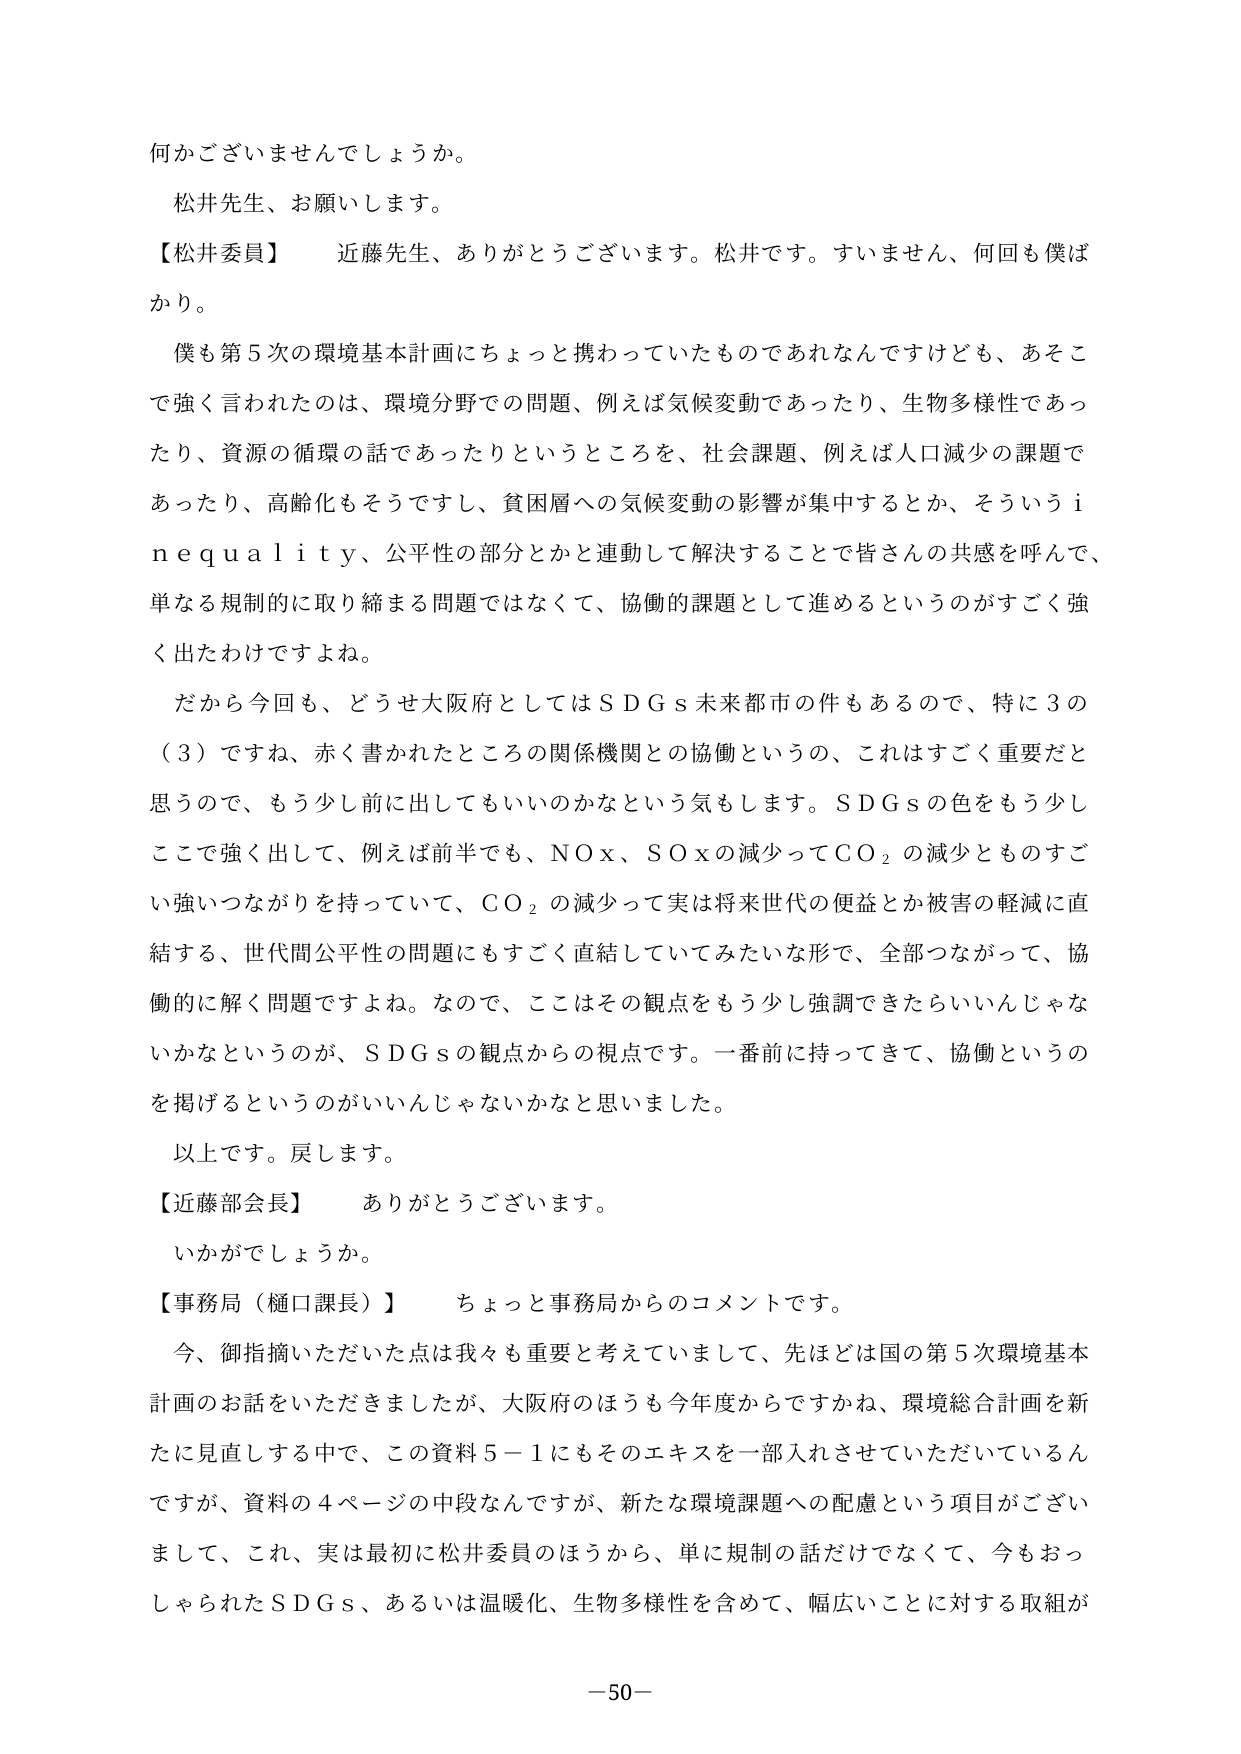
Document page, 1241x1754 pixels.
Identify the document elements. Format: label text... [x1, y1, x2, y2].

text 【松井委員】 近藤先生、ありがとうございます。松井です。すいません、何回も僕ばかり。 [149, 227, 1091, 327]
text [149, 127, 1091, 177]
text 【事務局（樋口課長）】 ちょっと事務局からのコメントです。 [149, 1277, 1091, 1327]
text いかがでしょうか。 [149, 1227, 1091, 1277]
text 以上です。戻します。 [149, 1127, 1091, 1177]
text 松井先生、お願いします。 [149, 177, 1091, 227]
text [149, 1327, 1091, 1627]
text 僕も第５次の環境基本計画にちょっと携わっていたものであれなんですけども、あそこで強く言われたのは、環境分野での問題、例えば気候変動であったり、生物多様性であったり、資源の循環の話であったりというところを、社会課題、例えば人口減少の課題であったり、高齢化もそうですし、貧困層への気候変動の影響が集中するとか、そういうｉｎｅｑｕａｌｉｔｙ、公平性の部分とかと連動して解決することで皆さんの共感を呼んで、単なる規制的に取り締まる問題ではなくて、協働的課題として進めるというのがすごく強く出たわけですよね。 [149, 327, 1091, 677]
text 【近藤部会長】 ありがとうございます。 [149, 1177, 1091, 1227]
text だから今回も、どうせ大阪府としてはＳＤＧｓ未来都市の件もあるので、特に３の（３）ですね、赤く書かれたところの関係機関との協働というの、これはすごく重要だと思うので、もう少し前に出してもいいのかなという気もします。ＳＤＧｓの色をもう少しここで強く出して、例えば前半でも、ＮＯｘ、ＳＯｘの減少ってＣＯ２の減少とものすごい強いつながりを持っていて、ＣＯ２の減少って実は将来世代の便益とか被害の軽減に直結する、世代間公平性の問題にもすごく直結していてみたいな形で、全部つながって、協働的に解く問題ですよね。なので、ここはその観点をもう少し強調できたらいいんじゃないかなというのが、ＳＤＧｓの観点からの視点です。一番前に持ってきて、協働というのを掲げるというのがいいんじゃないかなと思いました。 [149, 677, 1091, 1127]
